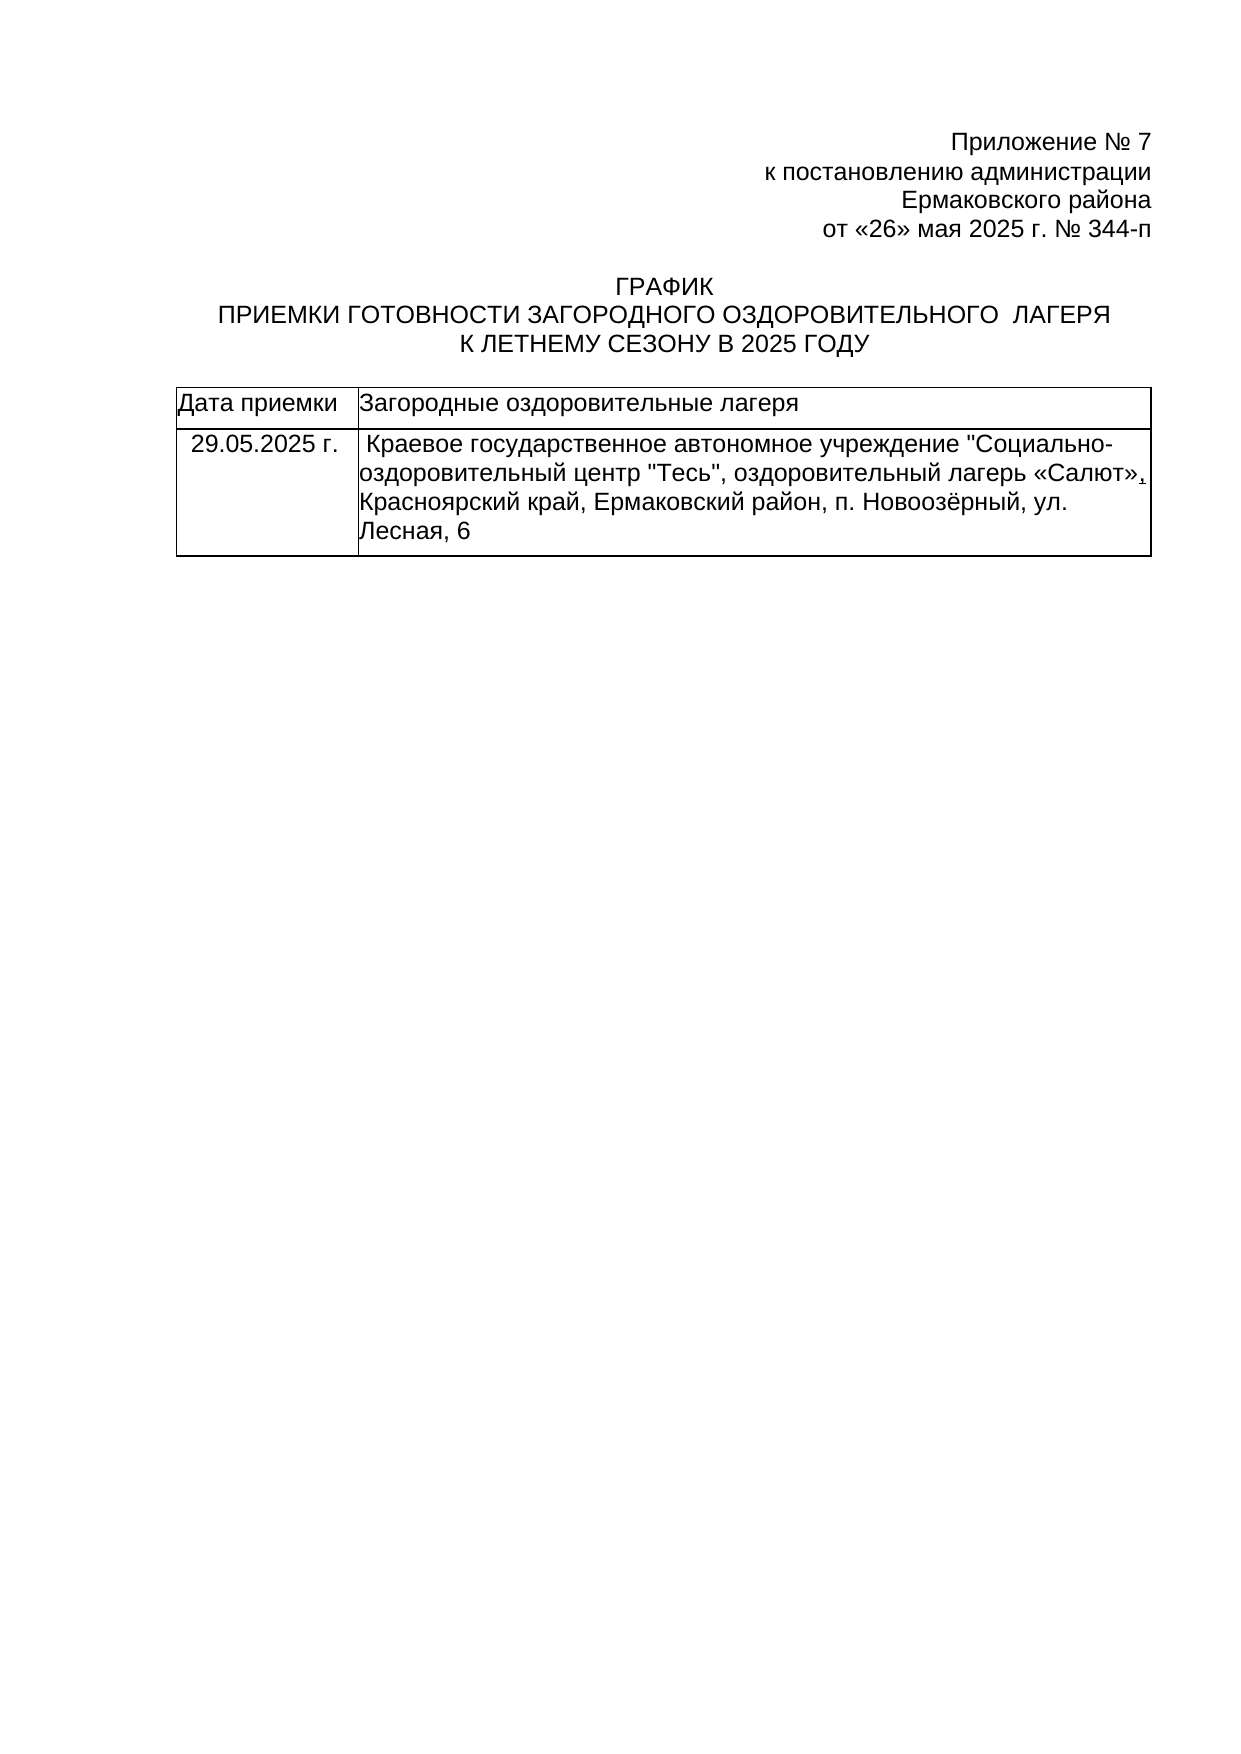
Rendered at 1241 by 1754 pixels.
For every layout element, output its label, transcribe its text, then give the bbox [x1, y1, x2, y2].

text от «26» мая 2025 г. № 344-п [177, 214, 1152, 243]
text ПРИЕМКИ ГОТОВНОСТИ ЗАГОРОДНОГО ОЗДОРОВИТЕЛЬНОГО ЛАГЕРЯ [177, 300, 1152, 329]
table_cell Краевое государственное автономное учреждение "Социально-оздоровительный центр "Тесь", оздоровительный лагерь «Салют», Красноярский край, Ермаковский район, п. Новоозёрный, ул. Лесная, 6 [359, 430, 1150, 555]
text Приложение № 7 [177, 126, 1152, 155]
table_cell 29.05.2025 г. [177, 430, 358, 555]
table_header Дата приемки [177, 388, 358, 428]
text к постановлению администрации [177, 157, 1152, 185]
text Ермаковского района [177, 185, 1152, 214]
table_header Загородные оздоровительные лагеря [359, 388, 1150, 428]
text К ЛЕТНЕМУ СЕЗОНУ В 2025 ГОДУ [177, 329, 1152, 358]
text ГРАФИК [177, 272, 1152, 300]
